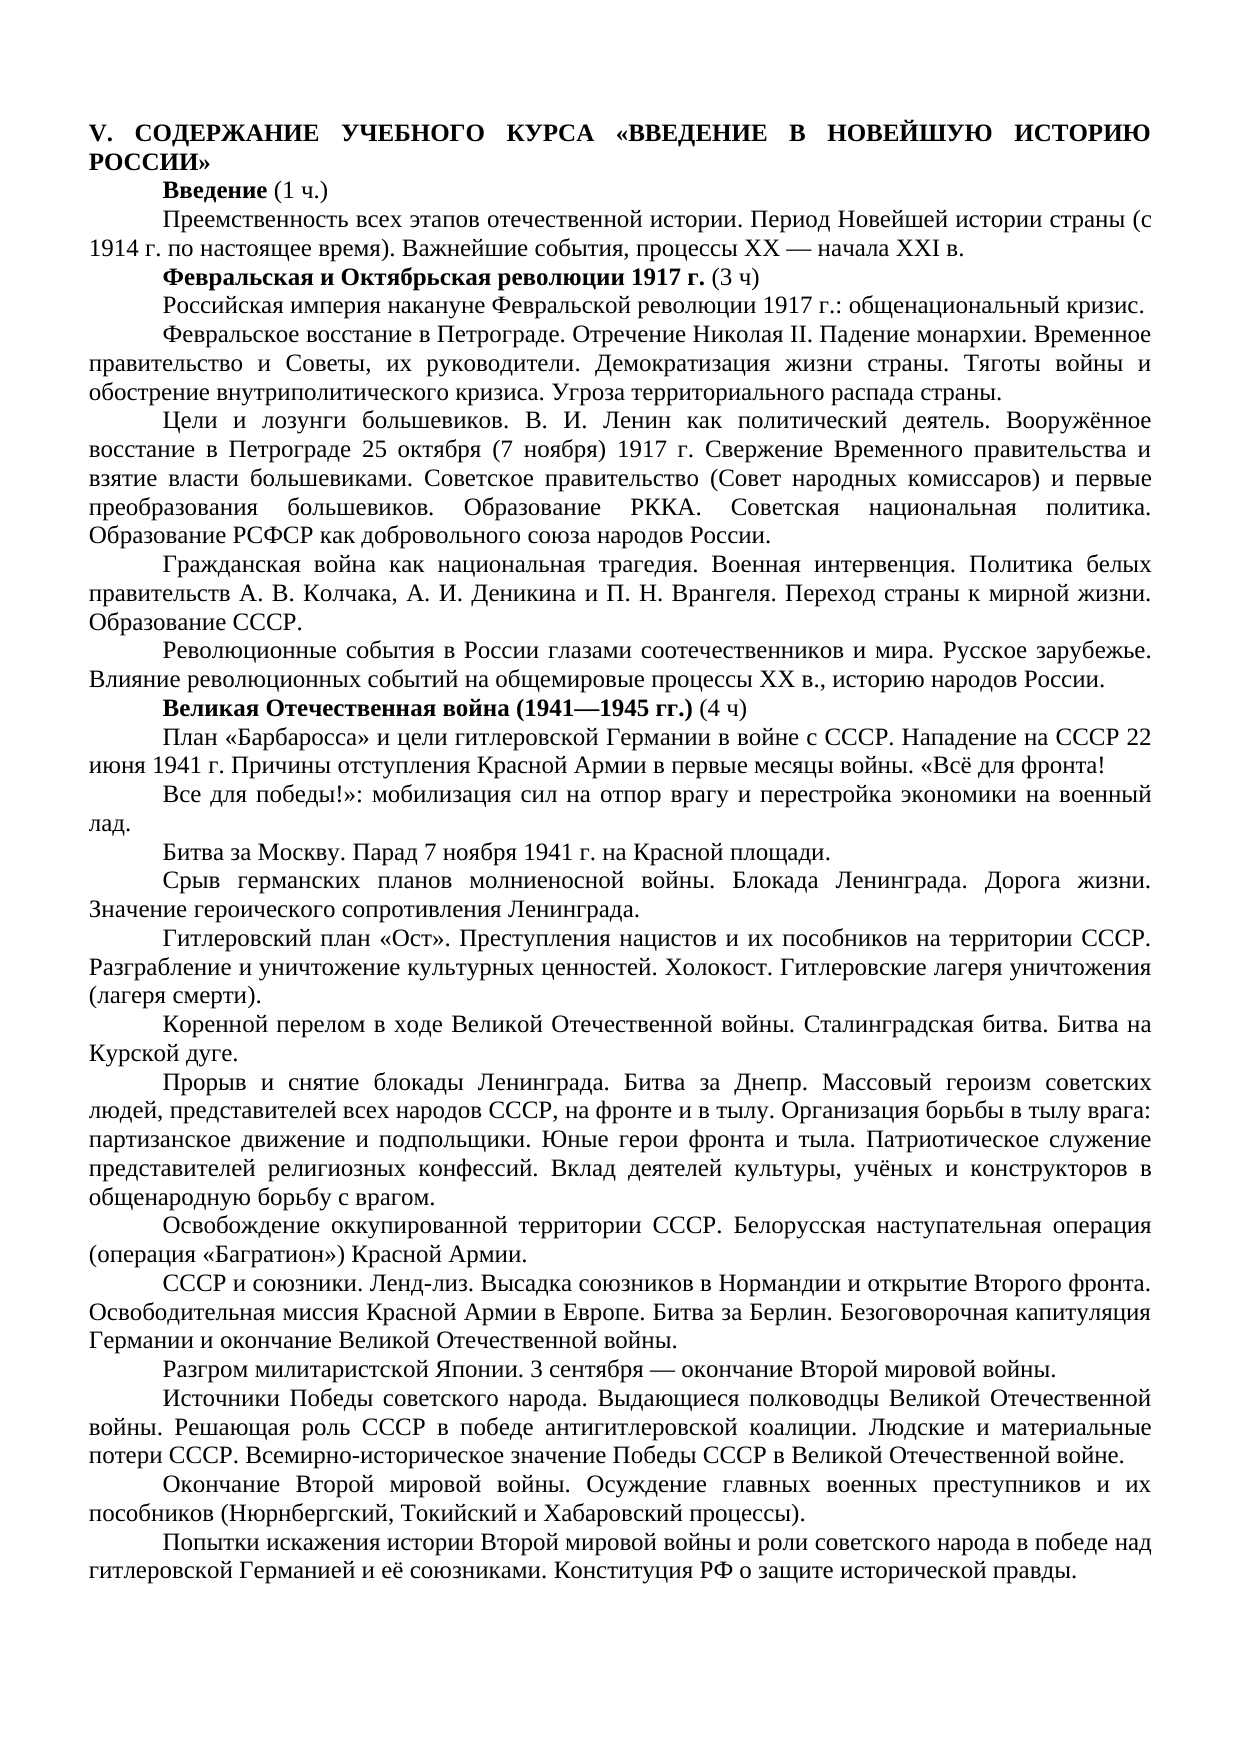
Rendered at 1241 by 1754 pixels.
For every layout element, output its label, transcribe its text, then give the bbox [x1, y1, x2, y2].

text Гражданская война как национальная трагедия. Военная интервенция. Политика белых правительств А. В. Колчака, А. И. Деникина и П. Н. Врангеля. Переход страны к мирной жизни. Образование СССР. [89, 549, 1152, 636]
text V. СОДЕРЖАНИЕ УЧЕБНОГО КУРСА «ВВЕДЕНИЕ В НОВЕЙШУЮ ИСТОРИЮ РОССИИ» [89, 118, 1152, 176]
text Битва за Москву. Парад 7 ноября 1941 г. на Красной площади. [89, 837, 1152, 866]
text Преемственность всех этапов отечественной истории. Период Новейшей истории страны (с 1914 г. по настоящее время). Важнейшие события, процессы ХХ — начала XXI в. [89, 204, 1152, 262]
text Коренной перелом в ходе Великой Отечественной войны. Сталинградская битва. Битва на Курской дуге. [89, 1009, 1152, 1067]
text Прорыв и снятие блокады Ленинграда. Битва за Днепр. Массовый героизм советских людей, представителей всех народов СССР, на фронте и в тылу. Организация борьбы в тылу врага: партизанское движение и подпольщики. Юные герои фронта и тыла. Патриотическое служение представителей религиозных конфессий. Вклад деятелей культуры, учёных и конструкторов в общенародную борьбу с врагом. [89, 1067, 1152, 1211]
text Цели и лозунги большевиков. В. И. Ленин как политический деятель. Вооружённое восстание в Петрограде 25 октября (7 ноября) 1917 г. Свержение Временного правительства и взятие власти большевиками. Советское правительство (Совет народных комиссаров) и первые преобразования большевиков. Образование РККА. Советская национальная политика. Образование РСФСР как добровольного союза народов России. [89, 406, 1152, 549]
text Введение (1 ч.) [89, 176, 1152, 204]
text Разгром милитаристской Японии. 3 сентября — окончание Второй мировой войны. [89, 1354, 1152, 1383]
text Попытки искажения истории Второй мировой войны и роли советского народа в победе над гитлеровской Германией и её союзниками. Конституция РФ о защите исторической правды. [89, 1527, 1152, 1584]
text СССР и союзники. Ленд-лиз. Высадка союзников в Нормандии и открытие Второго фронта. Освободительная миссия Красной Армии в Европе. Битва за Берлин. Безоговорочная капитуляция Германии и окончание Великой Отечественной войны. [89, 1268, 1152, 1354]
text Срыв германских планов молниеносной войны. Блокада Ленинграда. Дорога жизни. Значение героического сопротивления Ленинграда. [89, 866, 1152, 923]
text План «Барбаросса» и цели гитлеровской Германии в войне с СССР. Нападение на СССР 22 июня 1941 г. Причины отступления Красной Армии в первые месяцы войны. «Всё для фронта! [89, 722, 1152, 779]
text Источники Победы советского народа. Выдающиеся полководцы Великой Отечественной войны. Решающая роль СССР в победе антигитлеровской коалиции. Людские и материальные потери СССР. Всемирно-историческое значение Победы СССР в Великой Отечественной войне. [89, 1383, 1152, 1469]
text Российская империя накануне Февральской революции 1917 г.: общенациональный кризис. [89, 291, 1152, 319]
text Революционные события в России глазами соотечественников и мира. Русское зарубежье. Влияние революционных событий на общемировые процессы XX в., историю народов России. [89, 636, 1152, 693]
text Все для победы!»: мобилизация сил на отпор врагу и перестройка экономики на военный лад. [89, 779, 1152, 837]
text Окончание Второй мировой войны. Осуждение главных военных преступников и их пособников (Нюрнбергский, Токийский и Хабаровский процессы). [89, 1469, 1152, 1527]
text Февральская и Октябрьская революции 1917 г. (3 ч) [89, 262, 1152, 291]
text Февральское восстание в Петрограде. Отречение Николая II. Падение монархии. Временное правительство и Советы, их руководители. Демократизация жизни страны. Тяготы войны и обострение внутриполитического кризиса. Угроза территориального распада страны. [89, 319, 1152, 406]
text Гитлеровский план «Ост». Преступления нацистов и их пособников на территории СССР. Разграбление и уничтожение культурных ценностей. Холокост. Гитлеровские лагеря уничтожения (лагеря смерти). [89, 923, 1152, 1009]
text Освобождение оккупированной территории СССР. Белорусская наступательная операция (операция «Багратион») Красной Армии. [89, 1211, 1152, 1268]
text Великая Отечественная война (1941—1945 гг.) (4 ч) [89, 693, 1152, 722]
